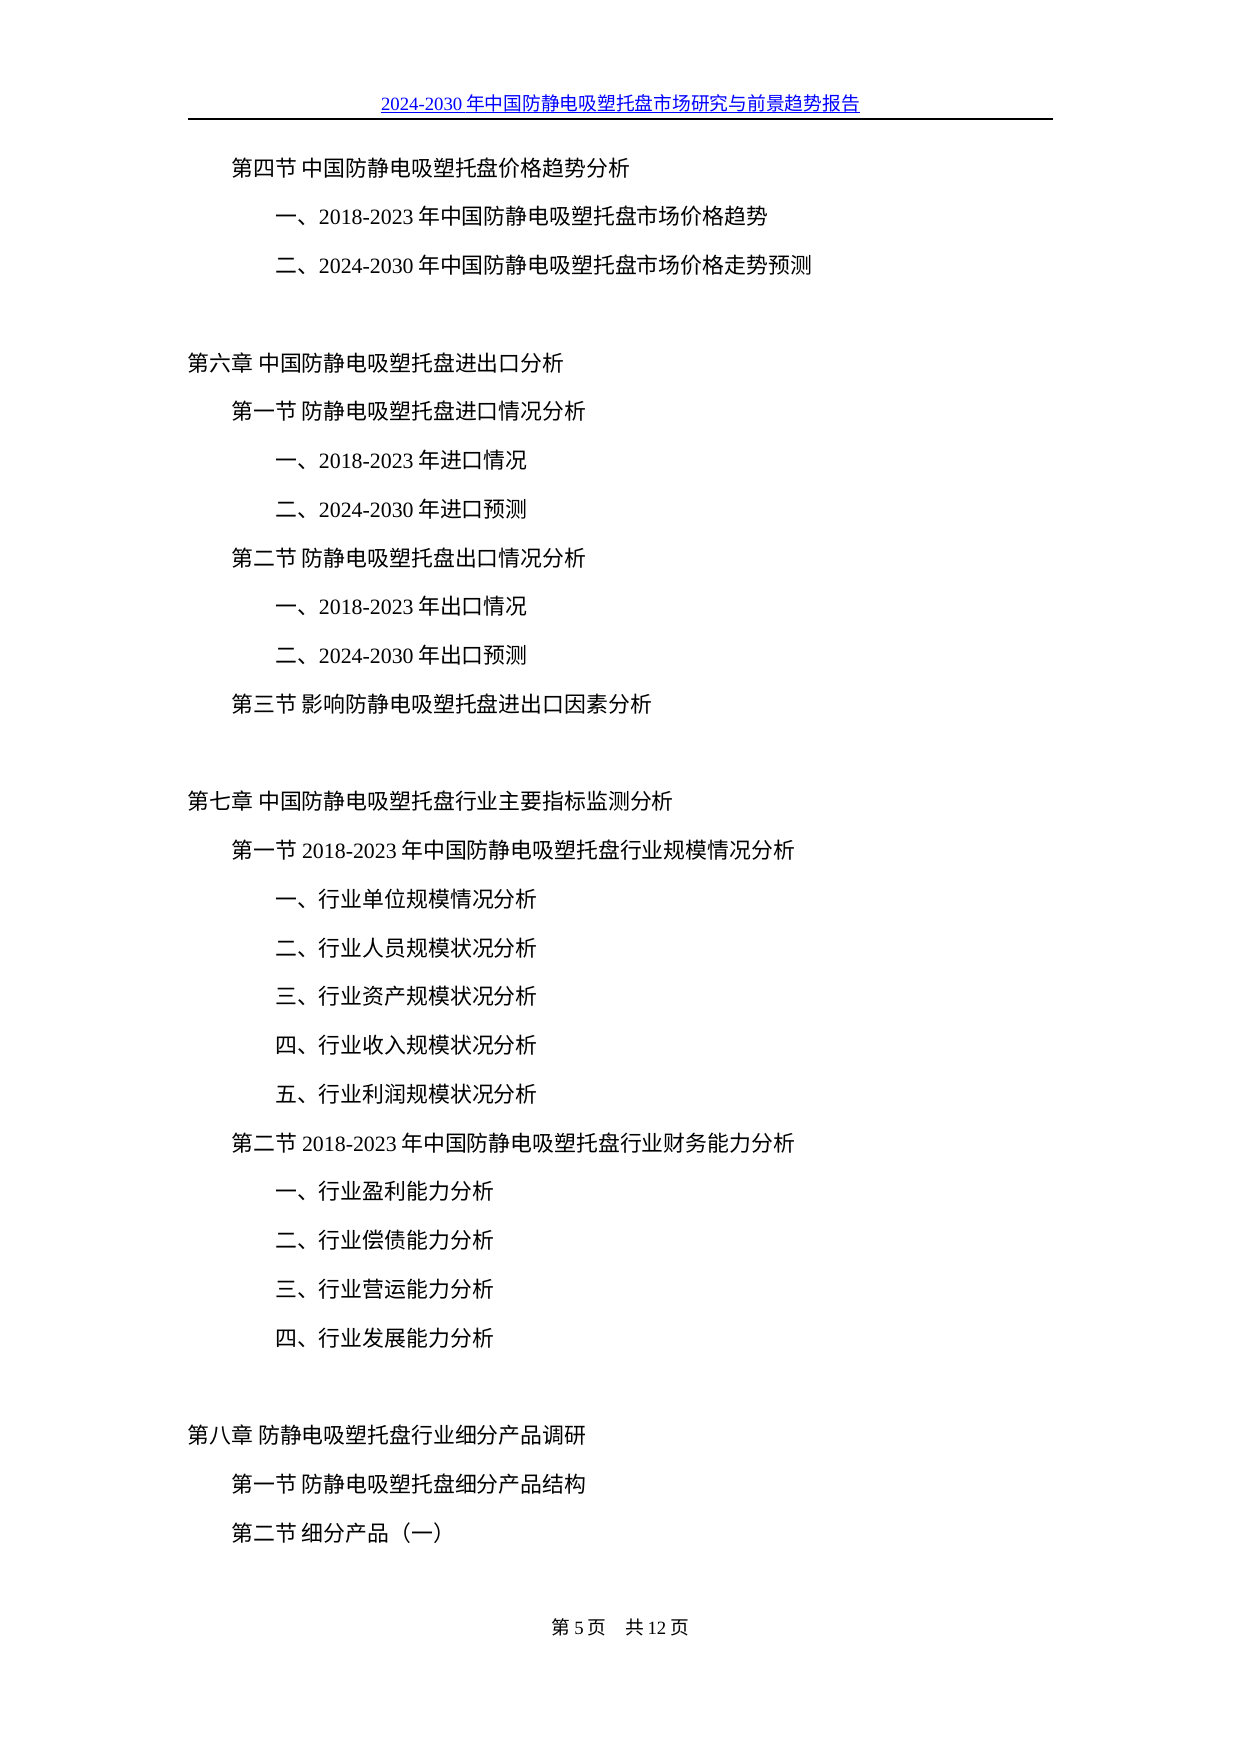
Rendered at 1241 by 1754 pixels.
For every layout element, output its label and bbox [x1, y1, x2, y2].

text [187, 150, 1053, 1548]
